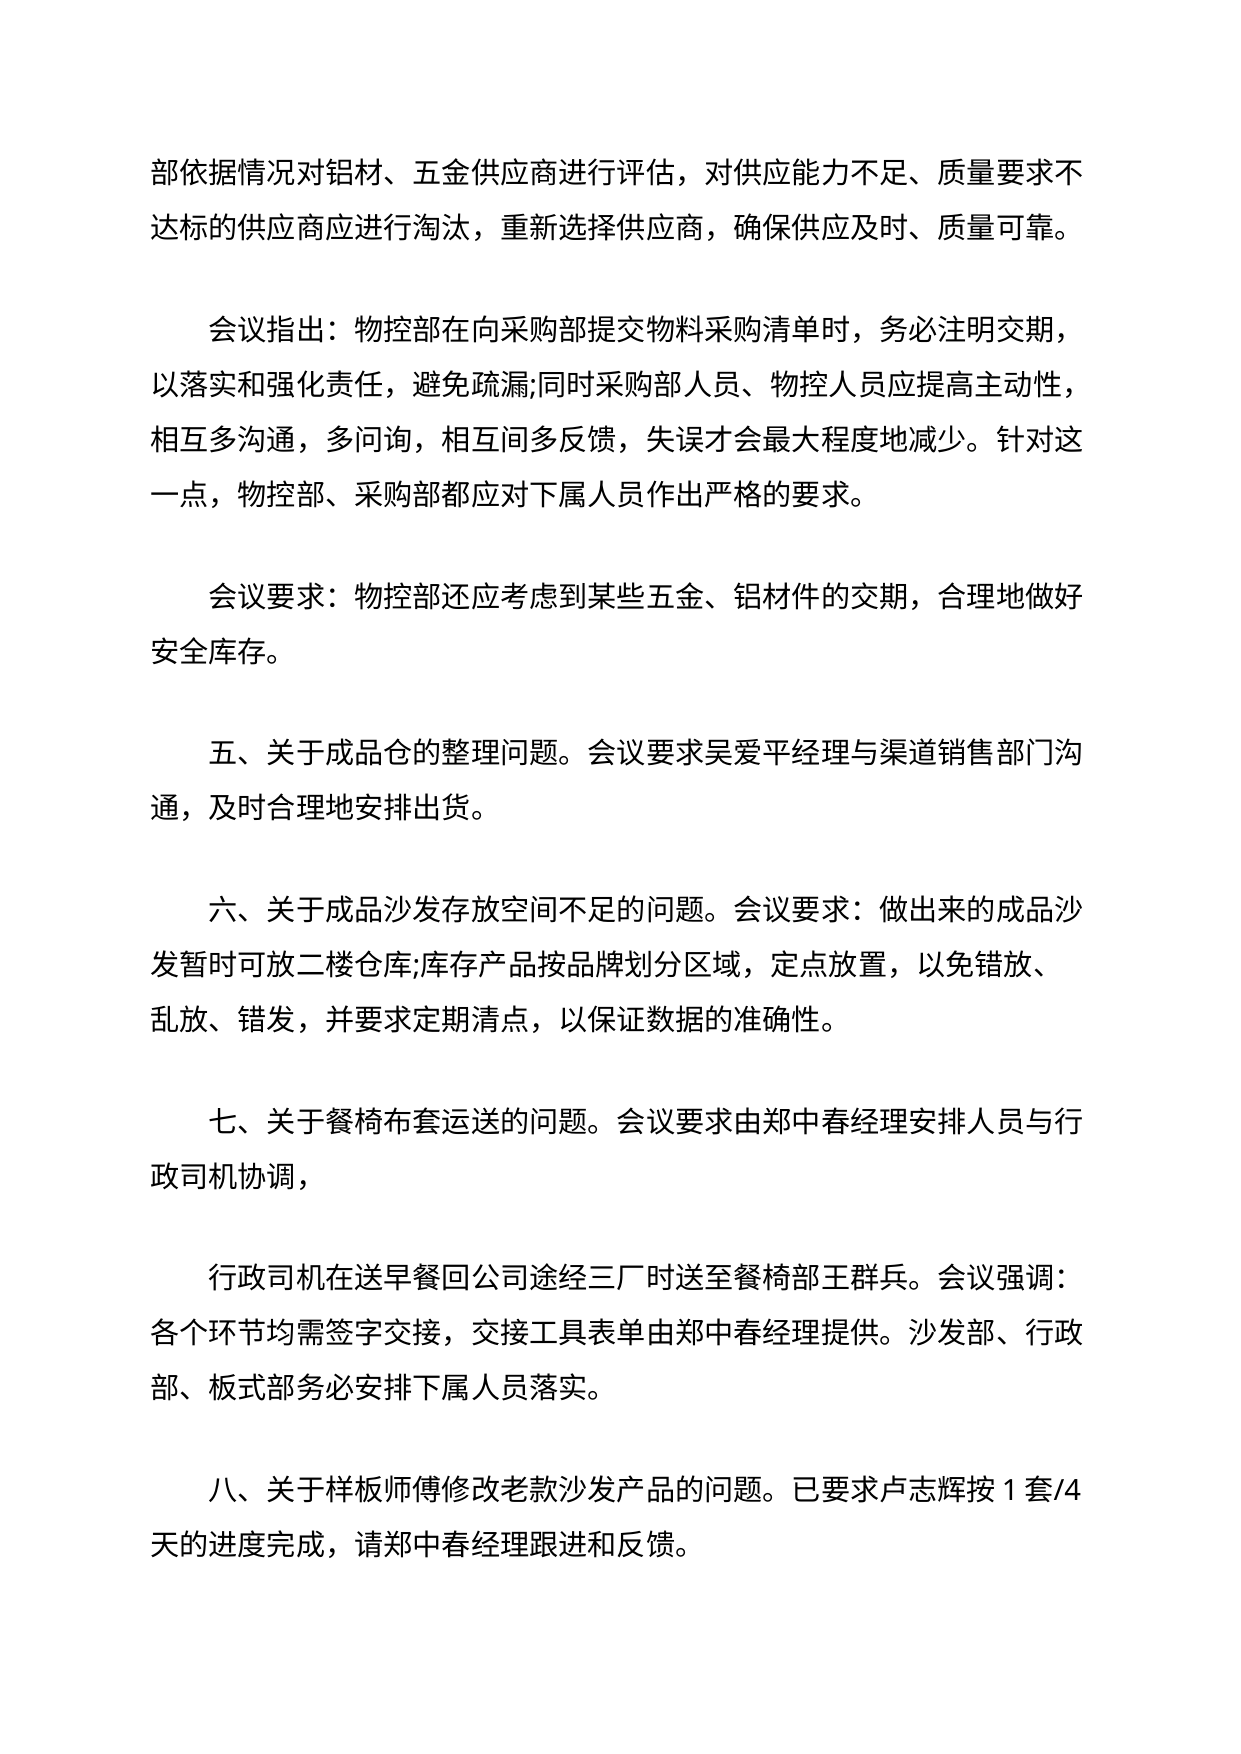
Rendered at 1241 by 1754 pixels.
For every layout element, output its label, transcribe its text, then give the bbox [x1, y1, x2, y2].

text 六、关于成品沙发存放空间不足的问题。会议要求：做出来的成品沙发暂时可放二楼仓库;库存产品按品牌划分区域，定点放置，以免错放、乱放、错发，并要求定期清点，以保证数据的准确性。 [150, 887, 1090, 1039]
text 会议要求：物控部还应考虑到某些五金、铝材件的交期，合理地做好安全库存。 [150, 573, 1090, 670]
text 行政司机在送早餐回公司途经三厂时送至餐椅部王群兵。会议强调：各个环节均需签字交接，交接工具表单由郑中春经理提供。沙发部、行政部、板式部务必安排下属人员落实。 [150, 1255, 1090, 1407]
text 会议指出：物控部在向采购部提交物料采购清单时，务必注明交期，以落实和强化责任，避免疏漏;同时采购部人员、物控人员应提高主动性，相互多沟通，多问询，相互间多反馈，失误才会最大程度地减少。针对这一点，物控部、采购部都应对下属人员作出严格的要求。 [150, 307, 1090, 514]
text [150, 150, 1090, 247]
text 七、关于餐椅布套运送的问题。会议要求由郑中春经理安排人员与行政司机协调， [150, 1098, 1090, 1195]
text 八、关于样板师傅修改老款沙发产品的问题。已要求卢志辉按1套/4天的进度完成，请郑中春经理跟进和反馈。 [150, 1466, 1090, 1564]
text 五、关于成品仓的整理问题。会议要求吴爱平经理与渠道销售部门沟通，及时合理地安排出货。 [150, 730, 1090, 827]
